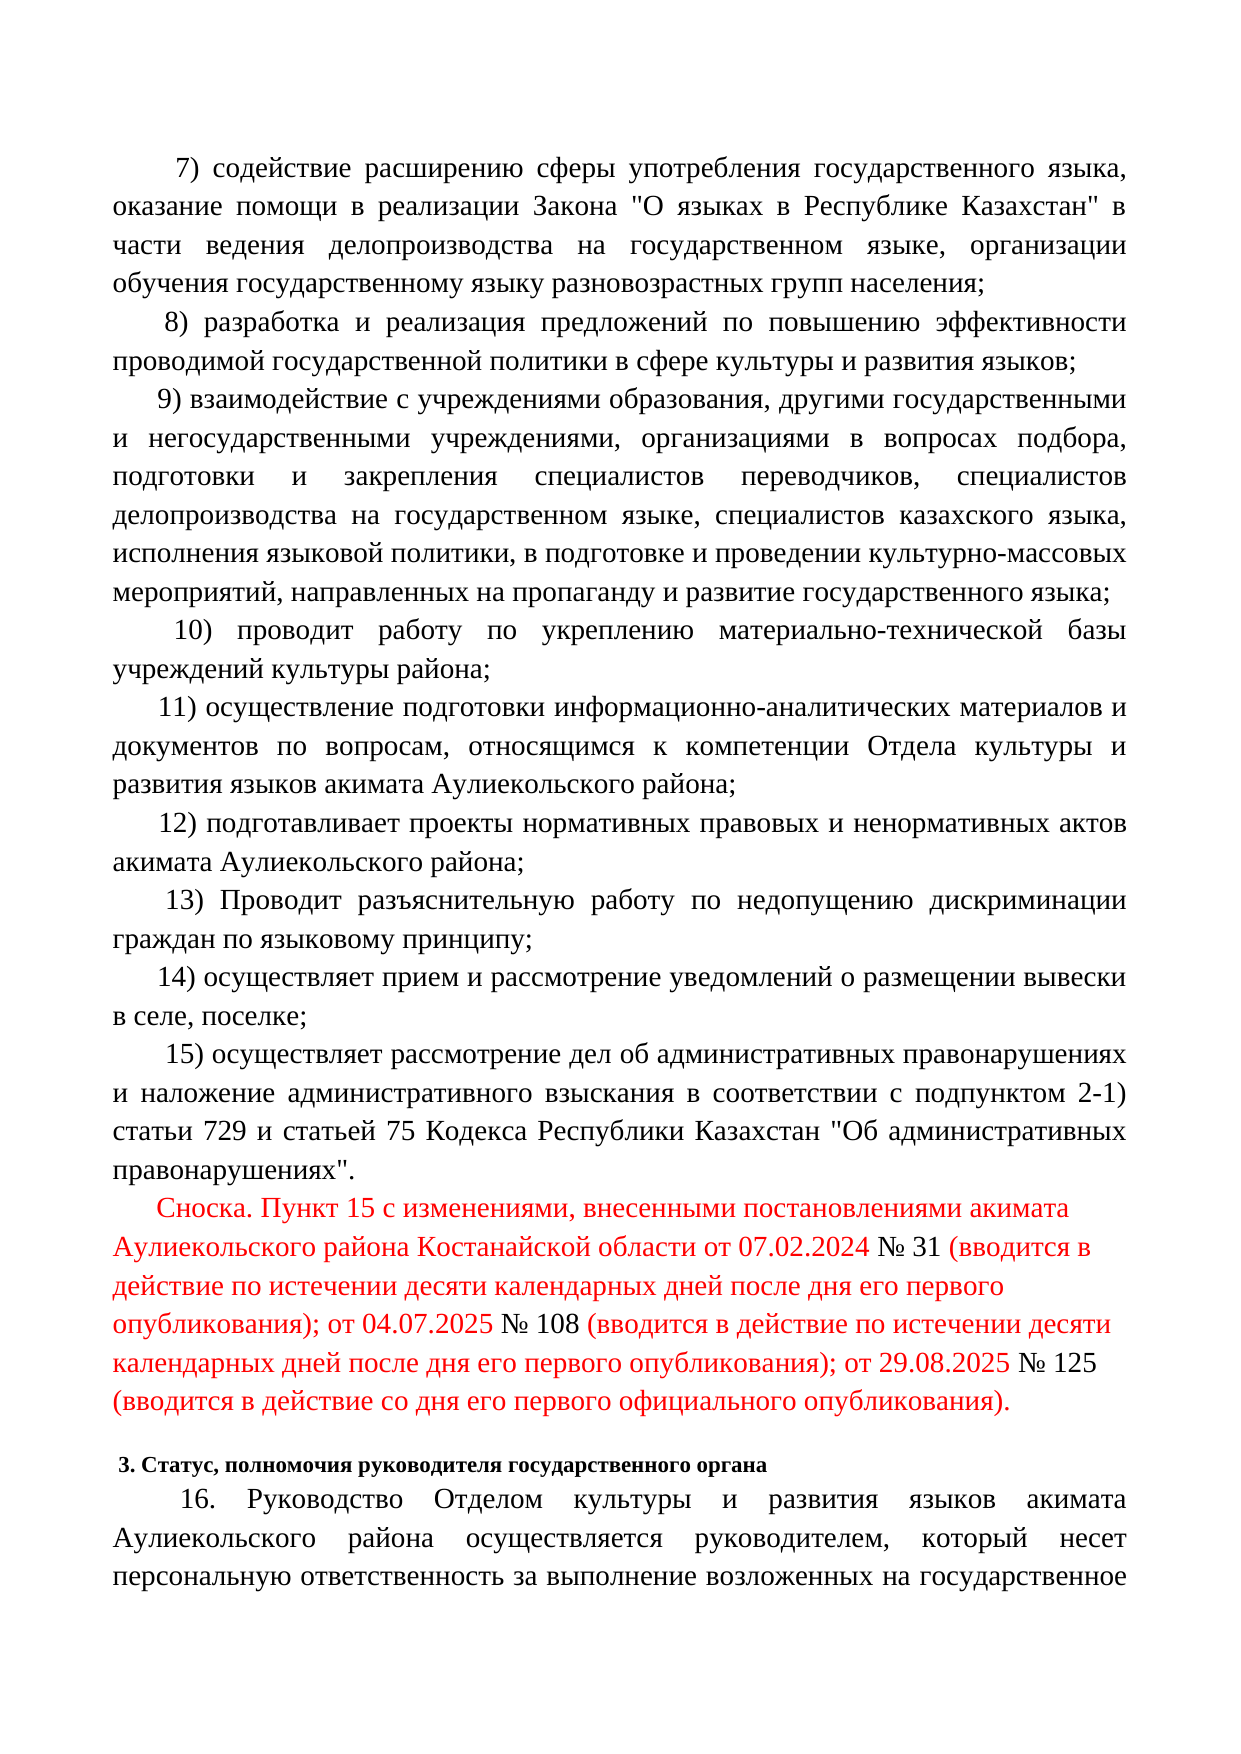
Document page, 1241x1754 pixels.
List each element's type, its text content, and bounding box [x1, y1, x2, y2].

text 15) осуществляет рассмотрение дел об административных правонарушениях и наложение административного взыскания в соответствии с подпунктом 2-1) статьи 729 и статьей 75 Кодекса Республики Казахстан "Об административных правонарушениях". [112, 1036, 1128, 1186]
text 14) осуществляет прием и рассмотрение уведомлений о размещении вывески в селе, поселке; [112, 959, 1128, 1031]
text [112, 1481, 1128, 1592]
text 13) Проводит разъяснительную работу по недопущению дискриминации граждан по языковому принципу; [112, 882, 1128, 954]
text Сноска. Пункт 15 с изменениями, внесенными постановлениями акимата Аулиекольского района Костанайской области от 07.02.2024 № 31 (вводится в действие по истечении десяти календарных дней после дня его первого опубликования); от 04.07.2025 № 108 (вводится в действие по истечении десяти календарных дней после дня его первого опубликования); от 29.08.2025 № 125 (вводится в действие со дня его первого официального опубликования). [112, 1191, 1128, 1447]
text 10) проводит работу по укреплению материально-технической базы учреждений культуры района; [112, 612, 1128, 684]
text 12) подготавливает проекты нормативных правовых и ненормативных актов акимата Аулиекольского района; [112, 805, 1128, 877]
text 7) содействие расширению сферы употребления государственного языка, оказание помощи в реализации Закона "О языках в Республике Казахстан" в части ведения делопроизводства на государственном языке, организации обучения государственному языку разновозрастных групп населения; [112, 150, 1128, 299]
text 3. Статус, полномочия руководителя государственного органа [112, 1451, 1128, 1477]
text 9) взаимодействие с учреждениями образования, другими государственными и негосударственными учреждениями, организациями в вопросах подбора, подготовки и закрепления специалистов переводчиков, специалистов делопроизводства на государственном языке, специалистов казахского языка, исполнения языковой политики, в подготовке и проведении культурно-массовых мероприятий, направленных на пропаганду и развитие государственного языка; [112, 381, 1128, 607]
text 11) осуществление подготовки информационно-аналитических материалов и документов по вопросам, относящимся к компетенции Отдела культуры и развития языков акимата Аулиекольского района; [112, 689, 1128, 800]
text 8) разработка и реализация предложений по повышению эффективности проводимой государственной политики в сфере культуры и развития языков; [112, 304, 1128, 376]
